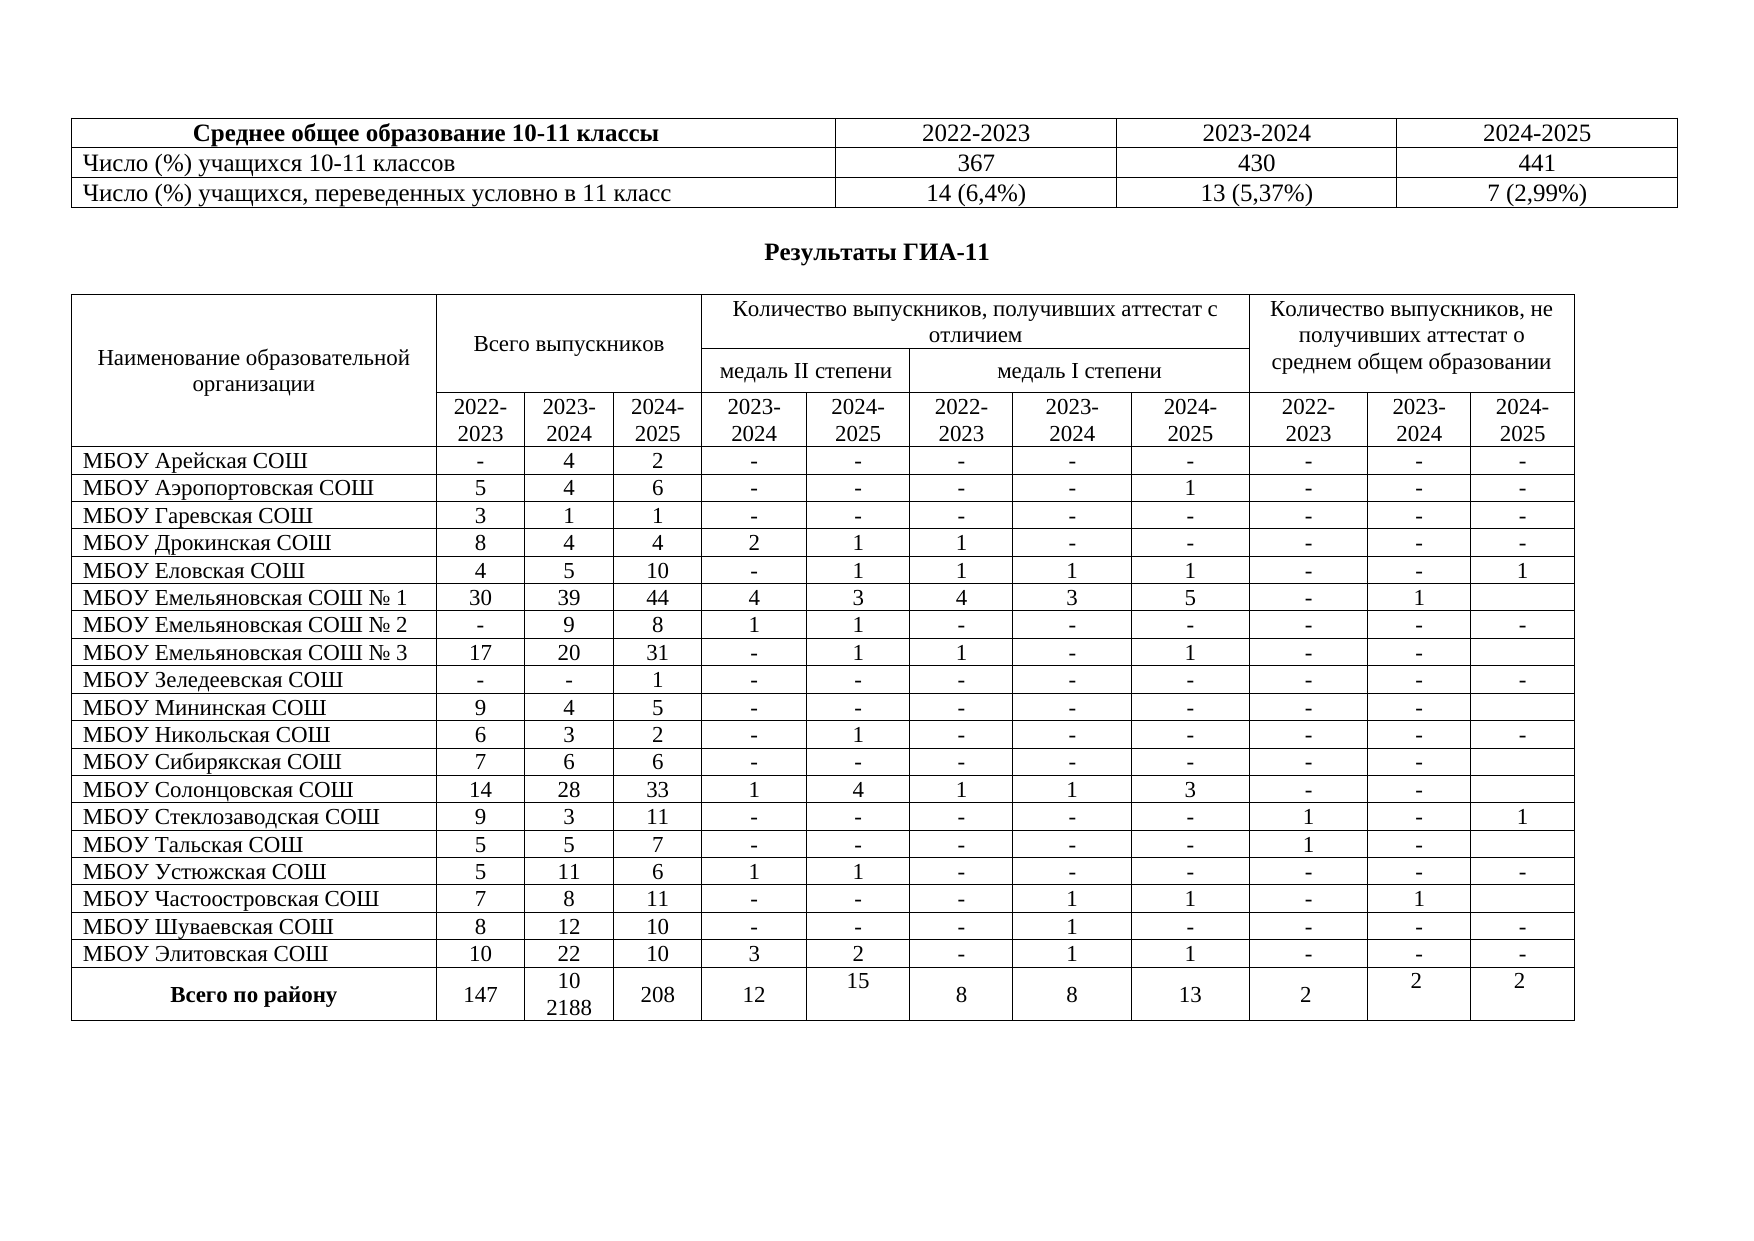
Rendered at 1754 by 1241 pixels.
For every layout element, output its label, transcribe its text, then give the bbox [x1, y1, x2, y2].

table_cell - [702, 666, 806, 693]
table_cell 10 [437, 940, 524, 967]
table_cell 1 [1132, 885, 1249, 912]
table_cell 10 [614, 557, 701, 583]
table_cell - [1471, 940, 1574, 967]
table_cell - [1368, 721, 1470, 747]
table_cell медаль I степени [910, 349, 1249, 392]
table_cell - [1250, 749, 1367, 775]
table_cell - [702, 913, 806, 939]
table_header Всего выпускников [437, 295, 701, 392]
table_cell - [702, 694, 806, 720]
table_cell 1 [1471, 557, 1574, 583]
table_header Количество выпускников, получивших аттестат с отличием [702, 295, 1249, 348]
table_cell - [807, 475, 909, 501]
table_cell 188 [525, 968, 613, 1020]
table_cell Число (%) учащихся, переведенных условно в 11 класс [72, 178, 835, 207]
table_cell 1 [614, 666, 701, 693]
table_cell - [702, 639, 806, 665]
table_cell - [1250, 666, 1367, 693]
table_cell 2 [614, 721, 701, 747]
table_cell 12 [525, 913, 613, 939]
table_cell - [1132, 721, 1249, 747]
table_cell 1 [807, 639, 909, 665]
table_cell 147 [437, 968, 524, 1020]
table_cell 1 [1471, 803, 1574, 829]
table_cell [1471, 639, 1574, 665]
table_cell 3 [525, 721, 613, 747]
table_cell 9 [525, 611, 613, 638]
table_cell 2024-2025 [1471, 393, 1574, 446]
table_cell - [702, 831, 806, 857]
table_cell 1 [702, 611, 806, 638]
table_cell - [1368, 913, 1470, 939]
table_cell - [1471, 721, 1574, 747]
table_cell - [910, 749, 1012, 775]
table_cell 20 [525, 639, 613, 665]
table_cell - [1013, 803, 1131, 829]
table_header 2022-2023 [836, 119, 1116, 147]
table_cell - [1368, 694, 1470, 720]
table_cell 1 [910, 776, 1012, 802]
table_cell - [1250, 447, 1367, 473]
table_cell 5 [525, 831, 613, 857]
table_cell 6 [437, 721, 524, 747]
table_cell 1 [1013, 557, 1131, 583]
table_cell - [1132, 666, 1249, 693]
table_cell 1 [910, 557, 1012, 583]
table_cell 2023-2024 [1368, 393, 1470, 446]
table_cell [1471, 694, 1574, 720]
table_cell 2022-2023 [1250, 393, 1367, 446]
table_cell 2024-2025 [1132, 393, 1249, 446]
table_cell - [702, 502, 806, 528]
table_cell - [910, 858, 1012, 884]
table_cell 2 [807, 940, 909, 967]
table_cell 1 [807, 557, 909, 583]
table_cell - [1250, 885, 1367, 912]
table_cell 10 [614, 913, 701, 939]
table_cell 39 [525, 584, 613, 610]
table_cell - [910, 803, 1012, 829]
table_cell - [910, 721, 1012, 747]
table_cell МБОУ Арейская СОШ [72, 447, 436, 473]
table_cell 1 [1250, 831, 1367, 857]
table_cell - [1471, 529, 1574, 556]
table_cell 208 [614, 968, 701, 1020]
table_cell 6 [525, 749, 613, 775]
table_cell - [1250, 940, 1367, 967]
table_cell - [807, 803, 909, 829]
table_cell - [1368, 502, 1470, 528]
table_cell - [807, 885, 909, 912]
table_cell МБОУ Гаревская СОШ [72, 502, 436, 528]
table_cell 12 [702, 968, 806, 1020]
table_cell 17 [437, 639, 524, 665]
table_cell 8 [525, 885, 613, 912]
table_cell 2 [614, 447, 701, 473]
table_cell 2024-2025 [807, 393, 909, 446]
table_cell 6 [614, 475, 701, 501]
table_cell 5 [1132, 584, 1249, 610]
table_cell 1 [807, 529, 909, 556]
table_cell - [1250, 611, 1367, 638]
table_cell 367 [836, 148, 1116, 177]
table_cell - [1471, 611, 1574, 638]
table_cell - [1013, 831, 1131, 857]
table_cell - [437, 666, 524, 693]
table_cell 15 [807, 968, 909, 1020]
table_cell - [702, 885, 806, 912]
table_cell - [1013, 666, 1131, 693]
table_cell 31 [614, 639, 701, 665]
table_cell - [437, 611, 524, 638]
table_cell 3 [807, 584, 909, 610]
table_cell 4 [702, 584, 806, 610]
table_cell 1 [1132, 475, 1249, 501]
table_cell 7 (2,99%) [1397, 178, 1677, 207]
table_cell 2023-2024 [702, 393, 806, 446]
table_cell - [807, 913, 909, 939]
table_cell - [1250, 529, 1367, 556]
table_cell 5 [437, 858, 524, 884]
table_cell 13 (5,37%) [1117, 178, 1396, 207]
table_cell - [1471, 475, 1574, 501]
table_cell - [437, 447, 524, 473]
table_cell 8 [910, 968, 1012, 1020]
table_cell 2024-2025 [614, 393, 701, 446]
table_cell - [1368, 831, 1470, 857]
table_cell 5 [437, 831, 524, 857]
table_cell 1 [702, 776, 806, 802]
table_cell 2023-2024 [525, 393, 613, 446]
table_cell - [1013, 611, 1131, 638]
table_cell - [910, 885, 1012, 912]
table_cell - [1368, 639, 1470, 665]
table_cell МБОУ Дрокинская СОШ [72, 529, 436, 556]
table_cell 2 [702, 529, 806, 556]
table_cell 3 [437, 502, 524, 528]
table_cell - [702, 557, 806, 583]
table_cell 4 [807, 776, 909, 802]
table_cell МБОУ Аэропортовская СОШ [72, 475, 436, 501]
table_cell 1 [1013, 940, 1131, 967]
table_cell - [1013, 694, 1131, 720]
table_cell 2 [1368, 968, 1470, 1020]
table_cell 4 [525, 447, 613, 473]
table_cell 1 [614, 502, 701, 528]
table_cell МБОУ Сибирякская СОШ [72, 749, 436, 775]
table_cell 1 [1368, 584, 1470, 610]
table_cell 11 [614, 885, 701, 912]
table_cell 14 [437, 776, 524, 802]
table_cell - [1132, 803, 1249, 829]
table_cell - [1132, 749, 1249, 775]
table_cell - [1132, 913, 1249, 939]
table_cell [1471, 776, 1574, 802]
table_cell 441 [1397, 148, 1677, 177]
table_cell 4 [910, 584, 1012, 610]
table_header Среднее общее образование 10-11 классы [72, 119, 835, 147]
table_cell 33 [614, 776, 701, 802]
table_cell [1471, 749, 1574, 775]
table_cell 7 [614, 831, 701, 857]
table_cell - [1013, 475, 1131, 501]
table_cell 1 [1132, 557, 1249, 583]
table_cell - [1368, 940, 1470, 967]
table_cell - [1471, 447, 1574, 473]
table_cell - [807, 447, 909, 473]
table_cell 8 [1013, 968, 1131, 1020]
table_cell - [1013, 639, 1131, 665]
table_cell 1 [1250, 803, 1367, 829]
table_cell 28 [525, 776, 613, 802]
table_cell - [1368, 803, 1470, 829]
table_cell МБОУ Тальская СОШ [72, 831, 436, 857]
table_cell 3 [702, 940, 806, 967]
table_cell - [702, 749, 806, 775]
table_cell 5 [437, 475, 524, 501]
table_cell - [1013, 529, 1131, 556]
table_cell 1 [807, 858, 909, 884]
table_cell 1 [702, 858, 806, 884]
table_cell 11 [614, 803, 701, 829]
table_cell - [910, 913, 1012, 939]
table_cell 1 [910, 639, 1012, 665]
table_cell 6 [614, 749, 701, 775]
table_cell МБОУ Мининская СОШ [72, 694, 436, 720]
table_cell - [1250, 584, 1367, 610]
table_cell 1 [807, 611, 909, 638]
table_cell - [1368, 447, 1470, 473]
table_cell 2023-2024 [1013, 393, 1131, 446]
table_cell - [1132, 447, 1249, 473]
table_cell 4 [614, 529, 701, 556]
table_header Количество выпускников, не получивших аттестат о среднем общем образовании [1250, 295, 1574, 392]
table_cell 8 [437, 529, 524, 556]
table_cell 1 [1368, 885, 1470, 912]
table_cell - [1368, 529, 1470, 556]
table_cell 22 [525, 940, 613, 967]
table_cell - [807, 831, 909, 857]
table_cell МБОУ Элитовская СОШ [72, 940, 436, 967]
table_cell - [807, 666, 909, 693]
table_cell 1 [1013, 776, 1131, 802]
table_cell - [1368, 776, 1470, 802]
table_cell - [1132, 831, 1249, 857]
table_cell - [1132, 529, 1249, 556]
table_cell - [1132, 502, 1249, 528]
table_cell 1 [1013, 885, 1131, 912]
table_cell - [1250, 475, 1367, 501]
table_cell - [702, 803, 806, 829]
table_cell медаль II степени [702, 349, 909, 392]
table_cell МБОУ Емельяновская СОШ № 2 [72, 611, 436, 638]
table_cell - [1250, 858, 1367, 884]
table_cell - [1250, 557, 1367, 583]
table_cell - [1368, 666, 1470, 693]
table_cell - [807, 502, 909, 528]
table_cell 3 [1132, 776, 1249, 802]
table_cell - [702, 475, 806, 501]
table_cell 1 [525, 502, 613, 528]
table_cell МБОУ Емельяновская СОШ № 3 [72, 639, 436, 665]
table_cell - [1250, 694, 1367, 720]
table_cell 2022-2023 [910, 393, 1012, 446]
table_header 2023-2024 [1117, 119, 1396, 147]
table_cell 5 [525, 557, 613, 583]
table_cell 2022-2023 [437, 393, 524, 446]
table_cell 3 [1013, 584, 1131, 610]
table_cell 8 [437, 913, 524, 939]
table_cell 1 [910, 529, 1012, 556]
table_cell - [1250, 913, 1367, 939]
table_cell 5 [614, 694, 701, 720]
table_cell - [910, 940, 1012, 967]
table_cell 30 [437, 584, 524, 610]
table_cell 1 [1132, 639, 1249, 665]
table_cell 44 [614, 584, 701, 610]
table_cell - [1013, 447, 1131, 473]
table_cell [1471, 584, 1574, 610]
table_cell 2 [1250, 968, 1367, 1020]
table_cell - [525, 666, 613, 693]
table_cell Всего по району [72, 968, 436, 1020]
table_cell - [910, 502, 1012, 528]
table_cell - [1368, 611, 1470, 638]
table_cell МБОУ Стеклозаводская СОШ [72, 803, 436, 829]
table_cell МБОУ Еловская СОШ [72, 557, 436, 583]
table_cell - [1471, 858, 1574, 884]
table_cell - [1471, 913, 1574, 939]
table_cell - [1013, 858, 1131, 884]
table_header Наименование образовательной организации [72, 295, 436, 446]
table_cell Число (%) учащихся 10-11 классов [72, 148, 835, 177]
table_cell - [1132, 694, 1249, 720]
table_cell - [910, 831, 1012, 857]
table_cell 10 [614, 940, 701, 967]
table_cell 9 [437, 803, 524, 829]
table_cell - [1132, 611, 1249, 638]
table_cell 430 [1117, 148, 1396, 177]
table_cell 2 [1471, 968, 1574, 1020]
table_cell 11 [525, 858, 613, 884]
table_cell - [1013, 749, 1131, 775]
table_cell 4 [437, 557, 524, 583]
table_cell МБОУ Устюжская СОШ [72, 858, 436, 884]
table_cell - [807, 749, 909, 775]
table_cell - [1013, 502, 1131, 528]
table_cell - [1471, 666, 1574, 693]
table_cell - [910, 666, 1012, 693]
table_cell - [1013, 721, 1131, 747]
table_cell 9 [437, 694, 524, 720]
table_cell 7 [437, 885, 524, 912]
table_cell - [1471, 502, 1574, 528]
table_cell - [1368, 749, 1470, 775]
table_cell [1471, 831, 1574, 857]
table_cell 4 [525, 475, 613, 501]
table_cell - [702, 721, 806, 747]
table_cell - [910, 447, 1012, 473]
table_cell МБОУ Солонцовская СОШ [72, 776, 436, 802]
table_cell 7 [437, 749, 524, 775]
table_cell 6 [614, 858, 701, 884]
table_cell - [1250, 776, 1367, 802]
table_cell 14 (6,4%) [836, 178, 1116, 207]
table_cell - [1368, 475, 1470, 501]
table_header 2024-2025 [1397, 119, 1677, 147]
table_cell - [1250, 721, 1367, 747]
table_cell - [1368, 557, 1470, 583]
list Результаты ГИА-11 [83, 237, 1671, 265]
table_cell 1 [807, 721, 909, 747]
table_cell 4 [525, 529, 613, 556]
table_cell 13 [1132, 968, 1249, 1020]
table_cell - [1132, 858, 1249, 884]
table_cell 3 [525, 803, 613, 829]
table_cell МБОУ Частоостровская СОШ [72, 885, 436, 912]
table_cell 1 [1013, 913, 1131, 939]
table_cell - [910, 475, 1012, 501]
table_cell [1471, 885, 1574, 912]
table_cell - [1250, 502, 1367, 528]
table_cell - [702, 447, 806, 473]
table_cell - [1368, 858, 1470, 884]
table_cell 4 [525, 694, 613, 720]
table_cell - [910, 611, 1012, 638]
table_cell 8 [614, 611, 701, 638]
table_cell - [1250, 639, 1367, 665]
table_cell МБОУ Емельяновская СОШ № 1 [72, 584, 436, 610]
table_cell 1 [1132, 940, 1249, 967]
table_cell - [807, 694, 909, 720]
table_cell МБОУ Зеледеевская СОШ [72, 666, 436, 693]
table_cell - [910, 694, 1012, 720]
table_cell МБОУ Шуваевская СОШ [72, 913, 436, 939]
table_cell МБОУ Никольская СОШ [72, 721, 436, 747]
